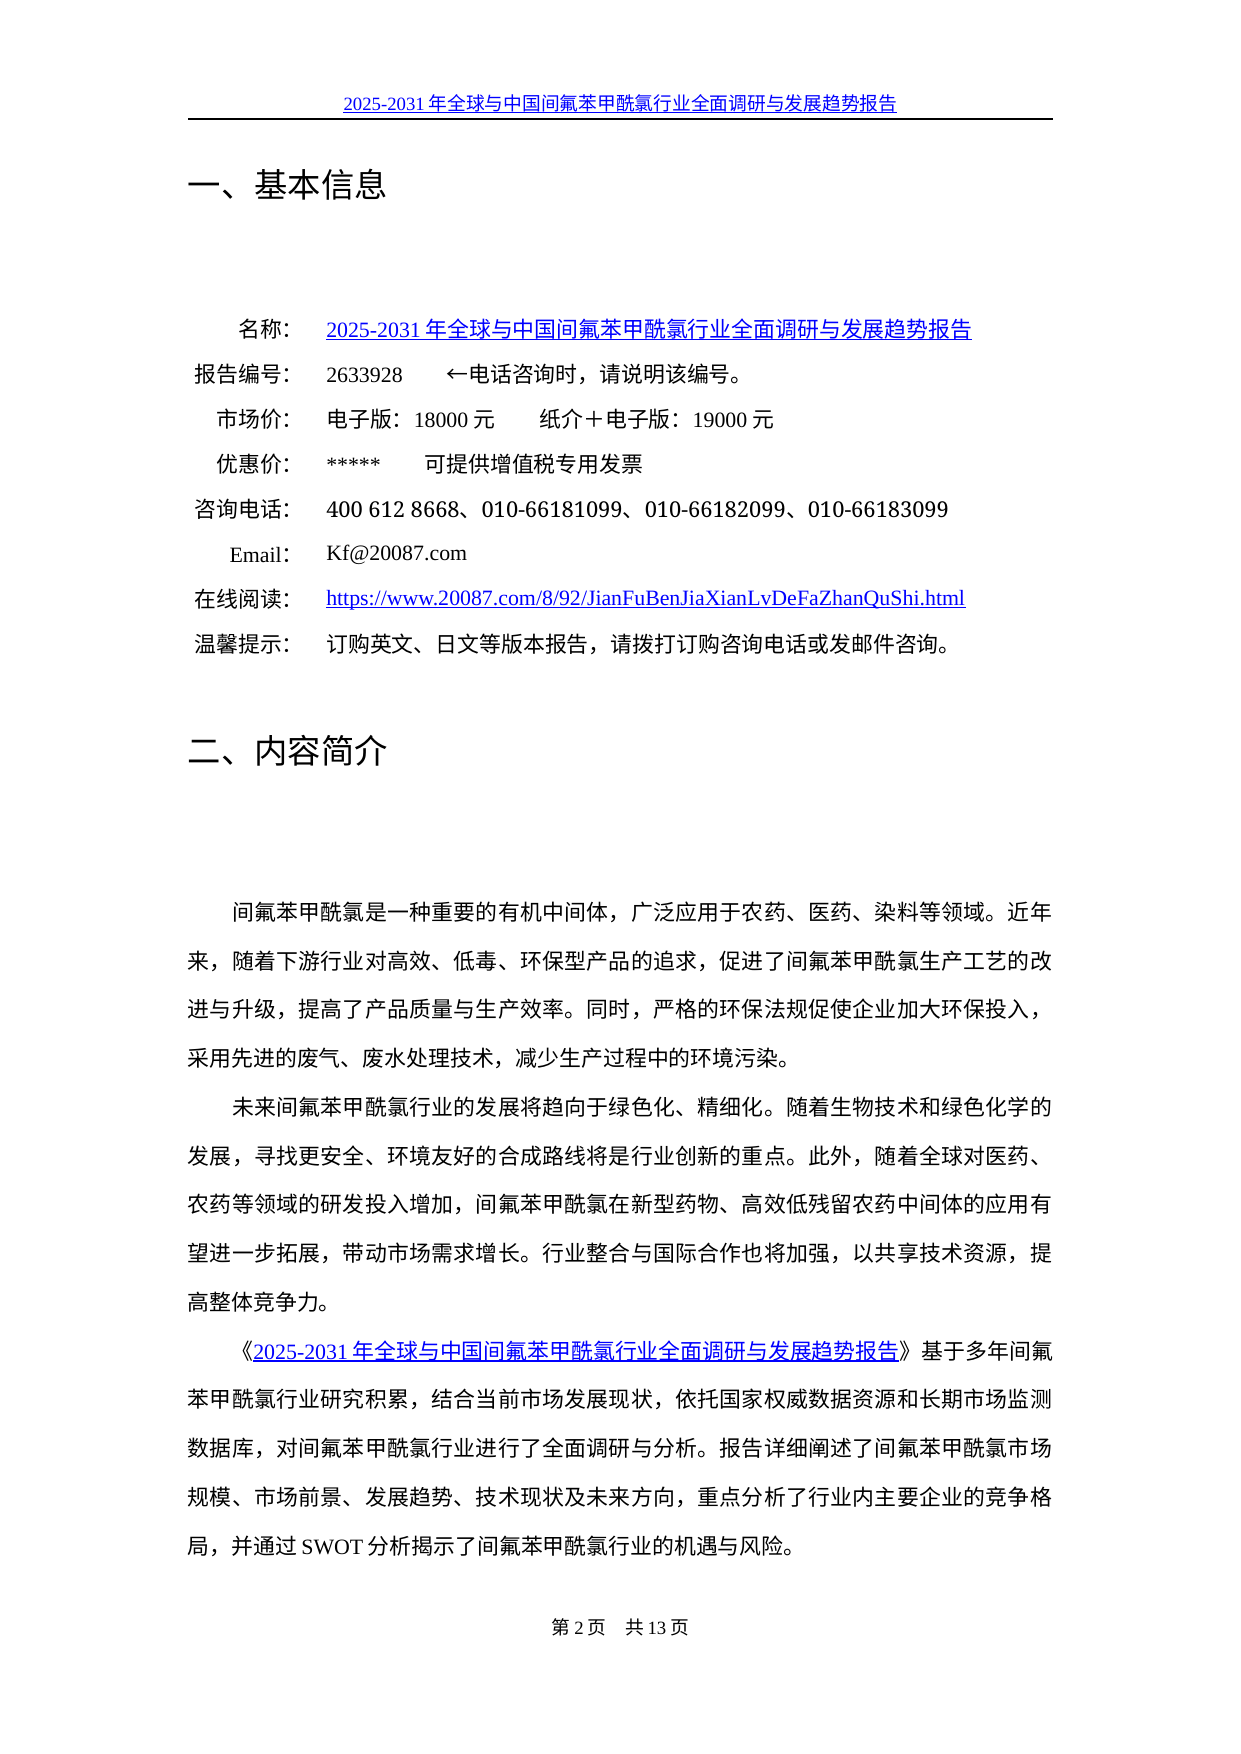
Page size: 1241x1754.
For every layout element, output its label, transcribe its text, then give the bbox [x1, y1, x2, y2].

table_cell 温馨提示： [167, 627, 315, 672]
table_cell 报告编号： [167, 357, 315, 402]
table_cell 咨询电话： [167, 492, 315, 537]
table_cell Email： [167, 537, 315, 582]
table_cell 2633928 ←电话咨询时，请说明该编号。 [315, 357, 1073, 402]
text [187, 894, 1053, 1561]
table_cell 优惠价： [167, 447, 315, 492]
title 一、基本信息 [187, 150, 1053, 215]
table_header 名称： [167, 312, 315, 357]
table_cell 订购英文、日文等版本报告，请拨打订购咨询电话或发邮件咨询。 [315, 627, 1073, 672]
title 二、内容简介 [187, 717, 1053, 782]
table_cell 在线阅读： [167, 582, 315, 627]
table_cell 电子版：18000 元 纸介＋电子版：19000 元 [315, 402, 1073, 447]
table_cell 市场价： [167, 402, 315, 447]
table_header 2025-2031年全球与中国间氟苯甲酰氯行业全面调研与发展趋势报告 [315, 312, 1073, 357]
table_cell ***** 可提供增值税专用发票 [315, 447, 1073, 492]
table_cell 400 612 8668、010-66181099、010-66182099、010-66183099 [315, 492, 1073, 537]
table_cell Kf@20087.com [315, 537, 1073, 582]
table_cell [315, 582, 1073, 627]
